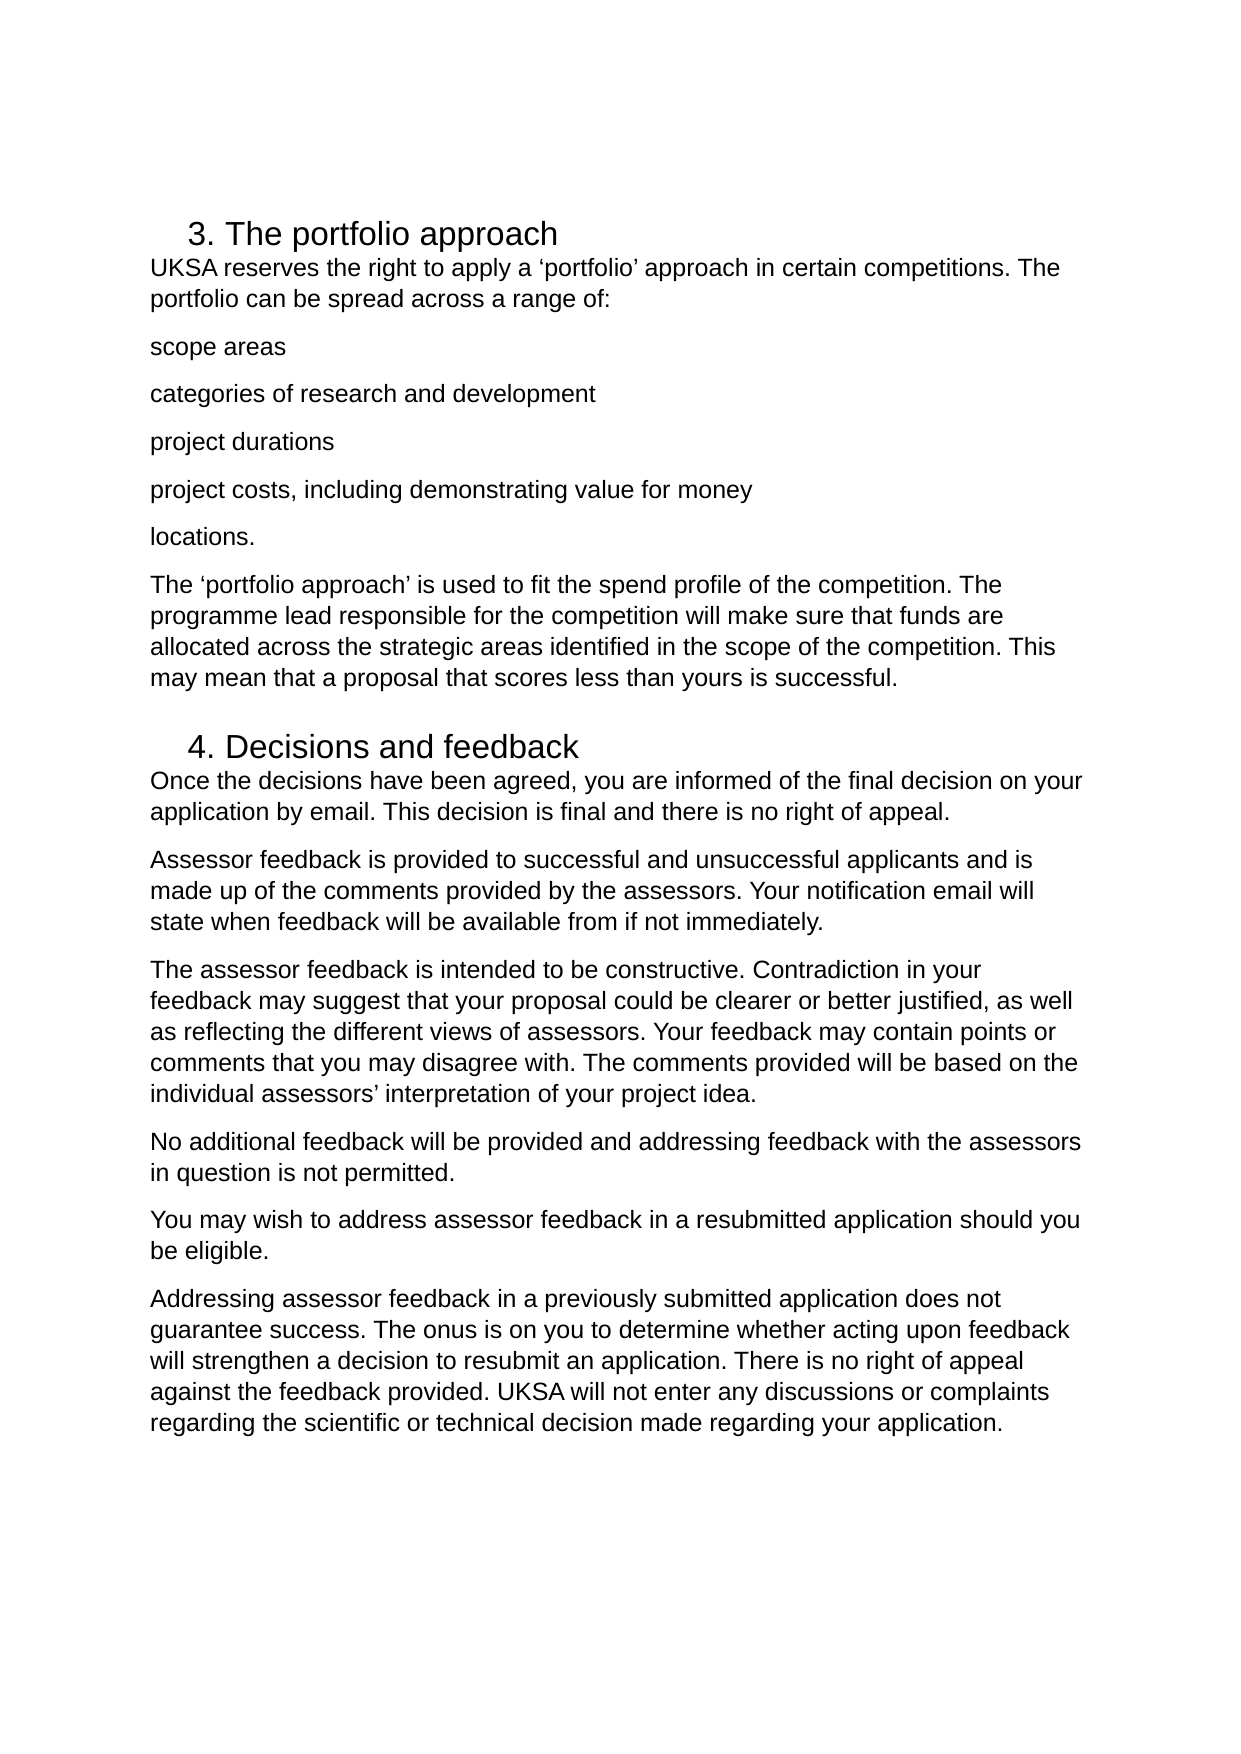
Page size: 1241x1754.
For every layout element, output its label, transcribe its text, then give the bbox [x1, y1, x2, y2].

subtitle The portfolio approach [187, 214, 1090, 253]
text categories of research and development [150, 379, 1090, 408]
text locations. [150, 522, 1090, 551]
text Assessor feedback is provided to successful and unsuccessful applicants and is made up of the comments provided by the assessors. Your notification email will state when feedback will be available from if not immediately. [150, 845, 1090, 936]
text scope areas [150, 332, 1090, 360]
text No additional feedback will be provided and addressing feedback with the assessors in question is not permitted. [150, 1126, 1090, 1186]
text Once the decisions have been agreed, you are informed of the final decision on your application by email. This decision is final and there is no right of appeal. [150, 766, 1090, 826]
text Addressing assessor feedback in a previously submitted application does not guarantee success. The onus is on you to determine whether acting upon feedback will strengthen a decision to resubmit an application. There is no right of appeal against the feedback provided. UKSA will not enter any discussions or complaints regarding the scientific or technical decision made regarding your application. [150, 1284, 1090, 1437]
text The assessor feedback is intended to be constructive. Contradiction in your feedback may suggest that your proposal could be clearer or better justified, as well as reflecting the different views of assessors. Your feedback may contain points or comments that you may disagree with. The comments provided will be based on the individual assessors’ interpretation of your project idea. [150, 954, 1090, 1107]
subtitle Decisions and feedback [187, 728, 1090, 766]
text project durations [150, 427, 1090, 456]
text project costs, including demonstrating value for money [150, 475, 1090, 503]
text You may wish to address assessor feedback in a resubmitted application should you be eligible. [150, 1205, 1090, 1265]
text UKSA reserves the right to apply a ‘portfolio’ approach in certain competitions. The portfolio can be spread across a range of: [150, 253, 1090, 313]
text The ‘portfolio approach’ is used to fit the spend profile of the competition. The programme lead responsible for the competition will make sure that funds are allocated across the strategic areas identified in the scope of the competition. This may mean that a proposal that scores less than yours is successful. [150, 570, 1090, 692]
